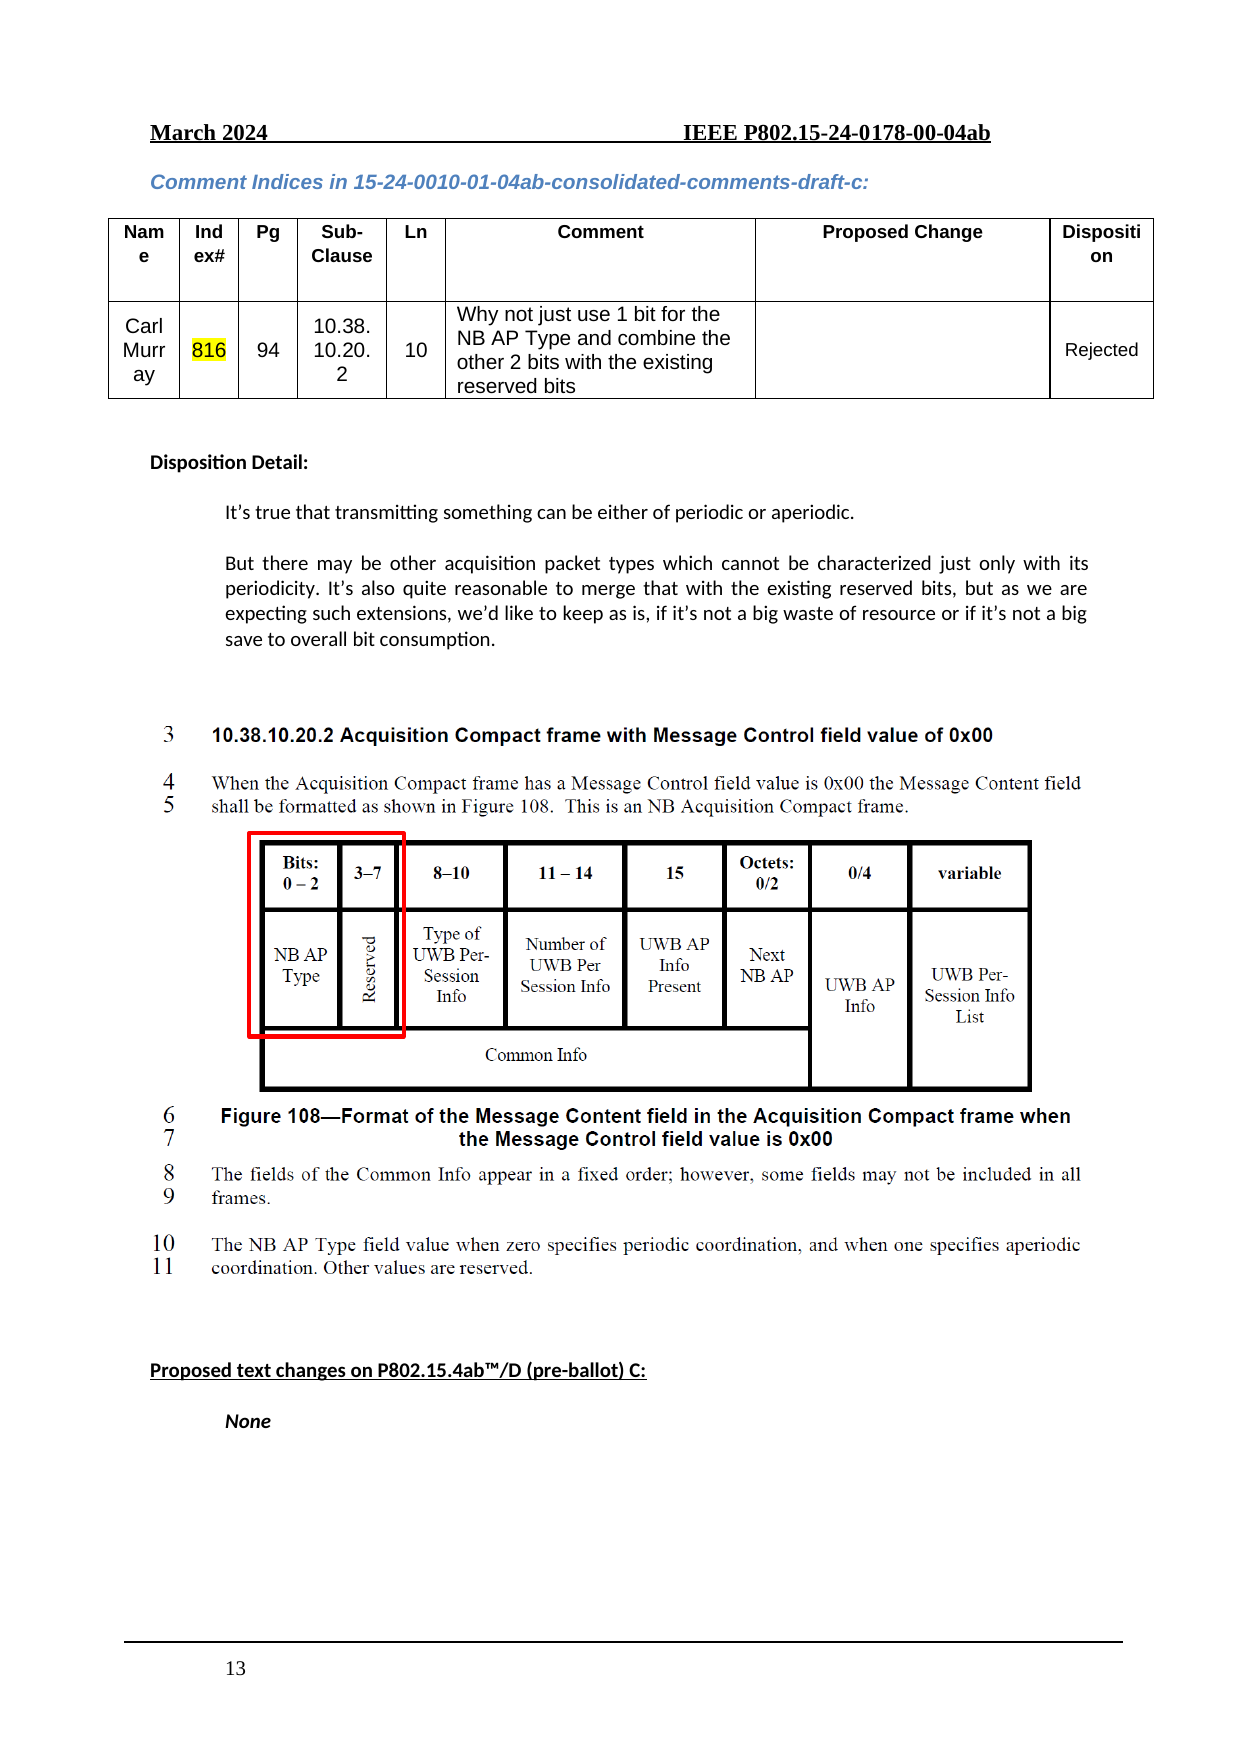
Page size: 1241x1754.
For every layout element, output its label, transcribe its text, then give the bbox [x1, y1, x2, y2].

text Disposition Detail: [150, 449, 1090, 474]
table_cell Why not just use 1 bit for the NB AP Type and combine the other 2 bits with the existing reserved bits [446, 302, 755, 397]
table_header Proposed Change [756, 219, 1049, 301]
table_cell 94 [239, 302, 297, 397]
table_cell 10.38.10.20.2 [298, 302, 386, 397]
table_header Disposition [1051, 219, 1153, 301]
text None [150, 1408, 1090, 1433]
text But there may be other acquisition packet types which cannot be characterized just only with its periodicity. It’s also quite reasonable to merge that with the existing reserved bits, but as we are expecting such extensions, we’d like to keep as is, if it’s not a big waste of resource or if it’s not a big save to overall bit consumption. [225, 550, 1090, 651]
table_header Sub-Clause [298, 219, 386, 301]
table_header Pg [239, 219, 297, 301]
table_cell 816 [180, 302, 238, 397]
table_cell 10 [387, 302, 445, 397]
table_header Name [109, 219, 179, 301]
table_header Ln [387, 219, 445, 301]
table_header Comment [446, 219, 755, 301]
table_cell Carl Murray [109, 302, 179, 397]
text It’s true that transmitting something can be either of periodic or aperiodic. [150, 499, 1090, 525]
table_cell [756, 302, 1049, 397]
table_header Index# [180, 219, 238, 301]
text Proposed text changes on P802.15.4ab™/D (pre-ballot) C: [150, 1357, 1090, 1383]
table_cell Rejected [1051, 302, 1153, 397]
text Comment Indices in 15-24-0010-01-04ab-consolidated-comments-draft-c: [150, 169, 1090, 193]
